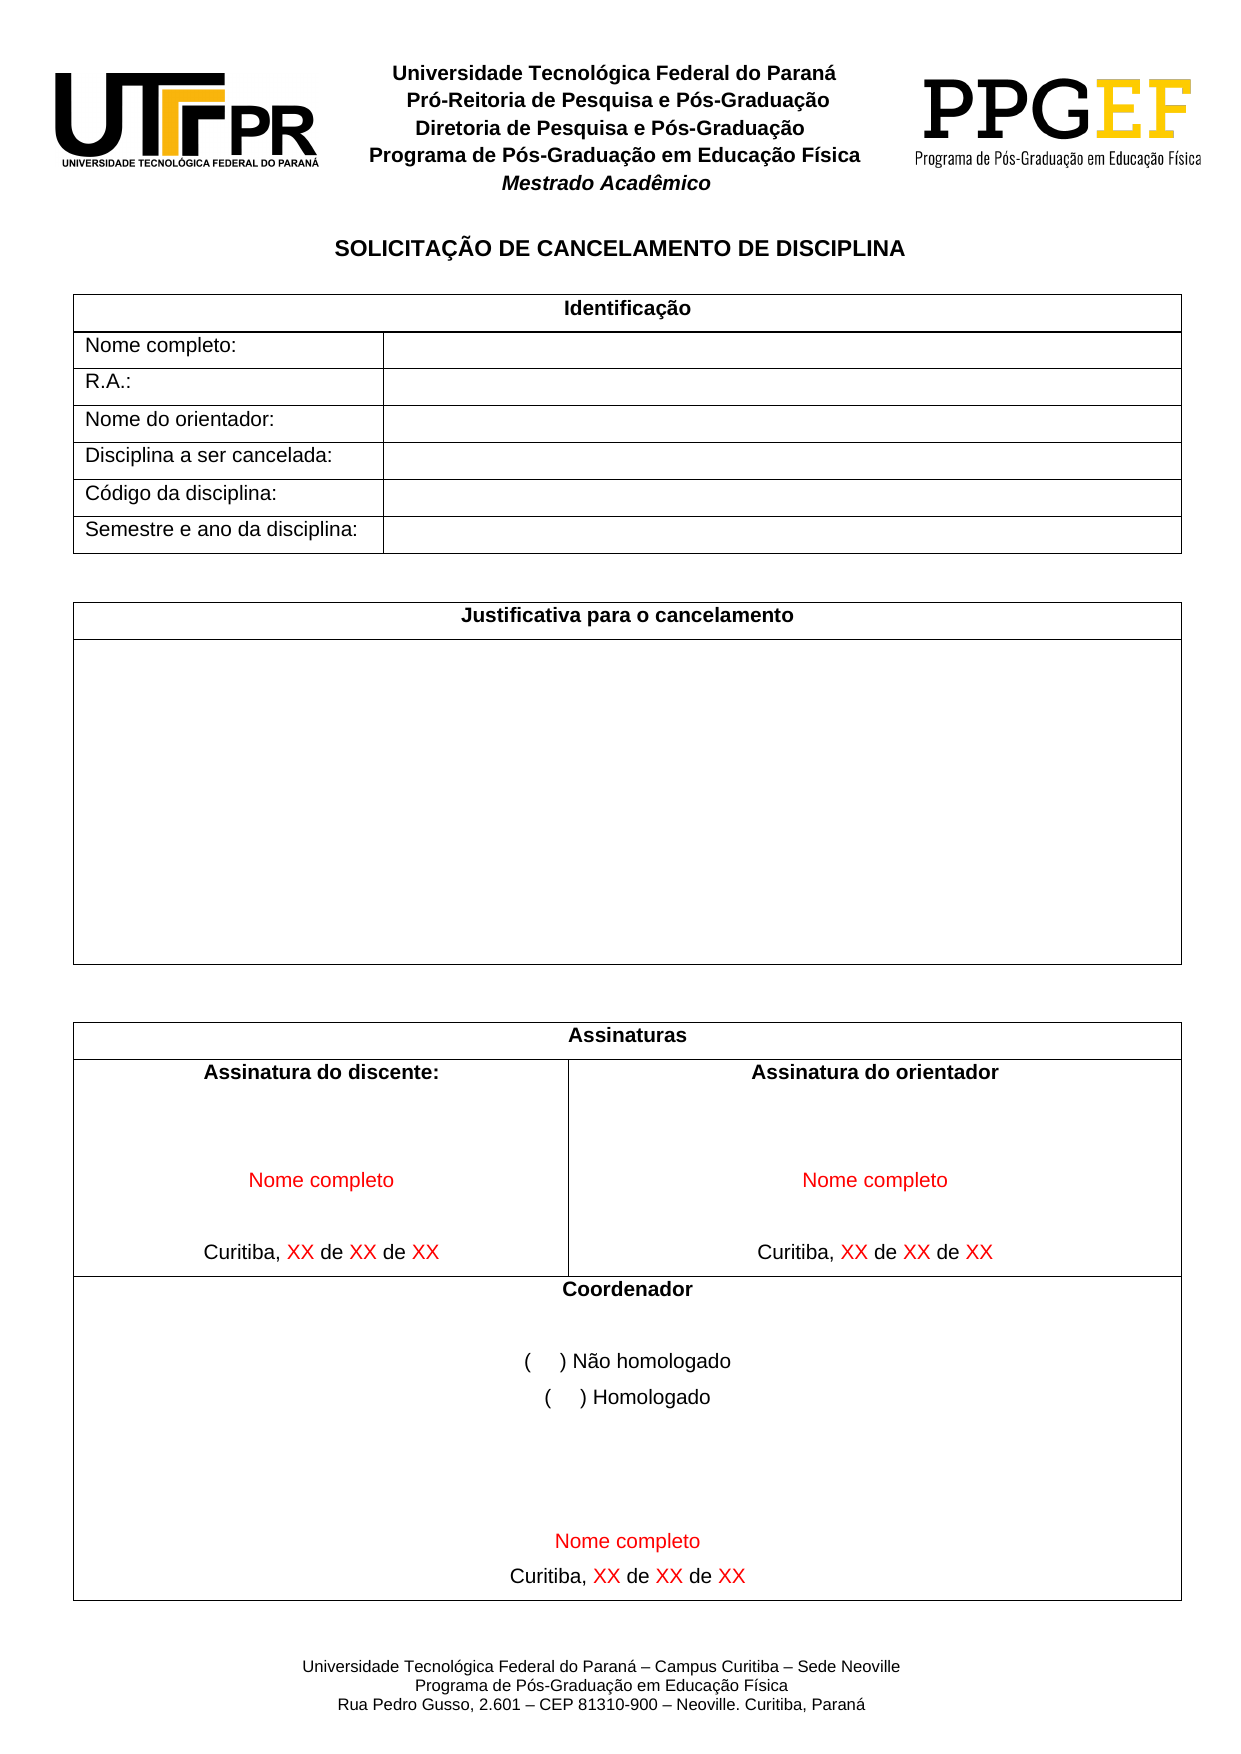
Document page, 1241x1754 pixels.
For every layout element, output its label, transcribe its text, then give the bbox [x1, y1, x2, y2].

table_cell Coordenador ( ) Não homologado ( ) Homologado Nome completo Curitiba, XX de XX de XX [74, 1277, 1181, 1600]
table_cell Assinatura do discente: Nome completo Curitiba, XX de XX de XX [74, 1060, 568, 1276]
picture [915, 78, 1201, 168]
table_cell Código da disciplina: [74, 480, 383, 516]
table_cell [384, 406, 1181, 442]
table_cell Disciplina a ser cancelada: [74, 443, 383, 479]
table_cell [384, 369, 1181, 405]
table_cell Nome do orientador: [74, 406, 383, 442]
table_cell [384, 443, 1181, 479]
table_cell R.A.: [74, 369, 383, 405]
table_cell [384, 480, 1181, 516]
table_cell [384, 517, 1181, 553]
table_cell [384, 333, 1181, 368]
table_cell Assinatura do orientador Nome completo Curitiba, XX de XX de XX [569, 1060, 1181, 1276]
table_cell [74, 640, 1181, 964]
picture [55, 73, 319, 167]
table_header Identificação [74, 295, 1181, 331]
table_header Assinaturas [74, 1023, 1181, 1059]
table_header Justificativa para o cancelamento [74, 603, 1181, 639]
table_cell Semestre e ano da disciplina: [74, 517, 383, 553]
table_cell Nome completo: [74, 333, 383, 368]
text SOLICITAÇÃO DE CANCELAMENTO DE DISCIPLINA [118, 234, 1122, 261]
